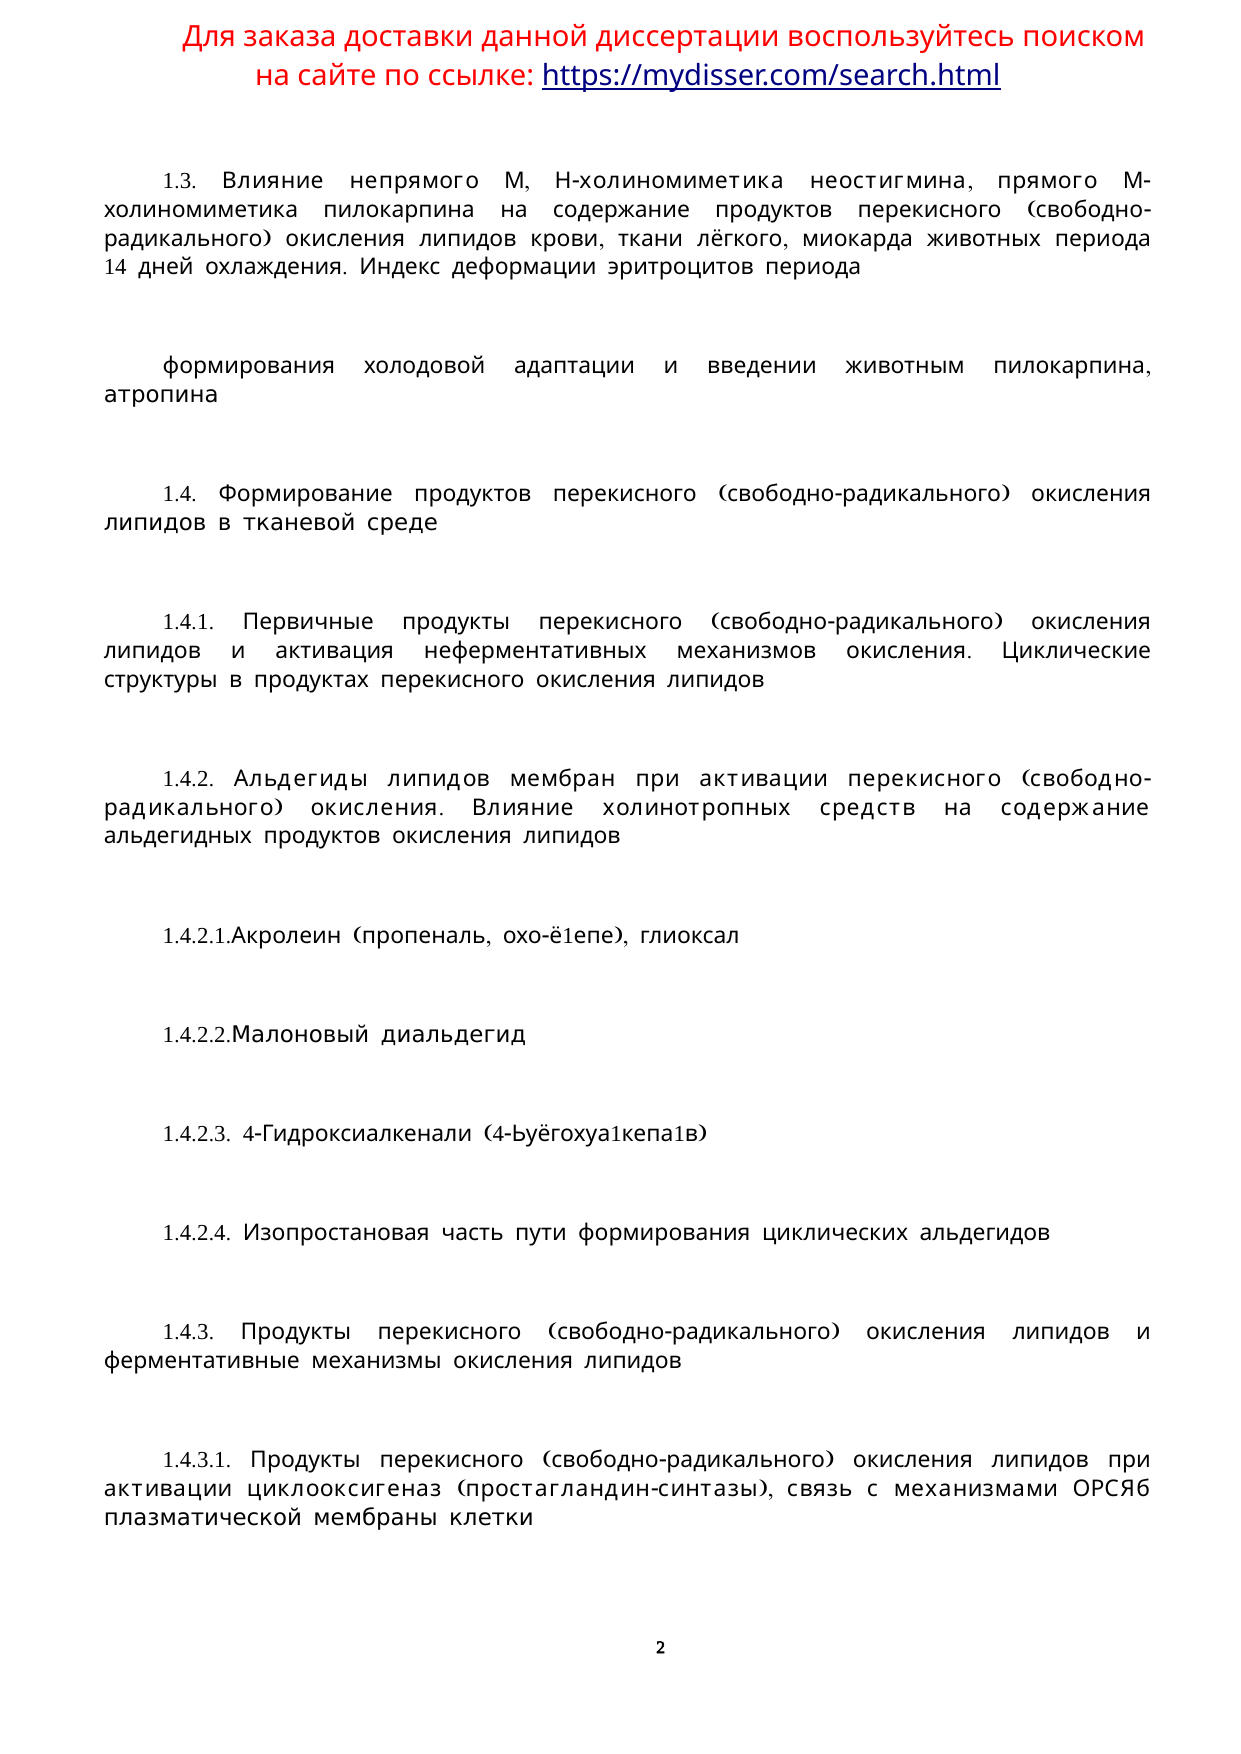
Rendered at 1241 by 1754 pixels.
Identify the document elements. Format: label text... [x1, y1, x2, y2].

text 1.4.3. Продукты перекисного (свободно-радикального) окисления липидов и ферментативные механизмы окисления липидов [103, 1316, 1152, 1373]
text 1.4. Формирование продуктов перекисного (свободно-радикального) окисления липидов в тканевой среде [103, 478, 1152, 535]
text 1.4.3.1. Продукты перекисного (свободно-радикального) окисления липидов при активации циклооксигеназ (простагландин-синтазы), связь с механизмами ОРСЯб плазматической мембраны клетки [103, 1444, 1152, 1530]
text 1.4.2.4. Изопростановая часть пути формирования циклических альдегидов [103, 1217, 1152, 1245]
text 1.4.2. Альдегиды липидов мембран при активации перекисного (свободно-радикального) окисления. Влияние холинотропных средств на содержание альдегидных продуктов окисления липидов [103, 762, 1152, 849]
text 1.4.2.2.Малоновый диальдегид [103, 1018, 1152, 1047]
text 1.4.2.3. 4-Гидроксиалкенали (4-Ьуёгохуа1кепа1в) [103, 1117, 1152, 1146]
text 1.3. Влияние непрямого М, Н-холиномиметика неостигмина, прямого М-холиномиметика пилокарпина на содержание продуктов перекисного (свободно-радикального) окисления липидов крови, ткани лёгкого, миокарда животных периода 14 дней охлаждения. Индекс деформации эритроцитов периода [103, 164, 1152, 279]
text 1.4.2.1.Акролеин (пропеналь, охо-ё1епе), глиоксал [103, 919, 1152, 948]
text формирования холодовой адаптации и введении животным пилокарпина, атропина [103, 350, 1152, 407]
text 1.4.1. Первичные продукты перекисного (свободно-радикального) окисления липидов и активация неферментативных механизмов окисления. Циклические структуры в продуктах перекисного окисления липидов [103, 606, 1152, 692]
